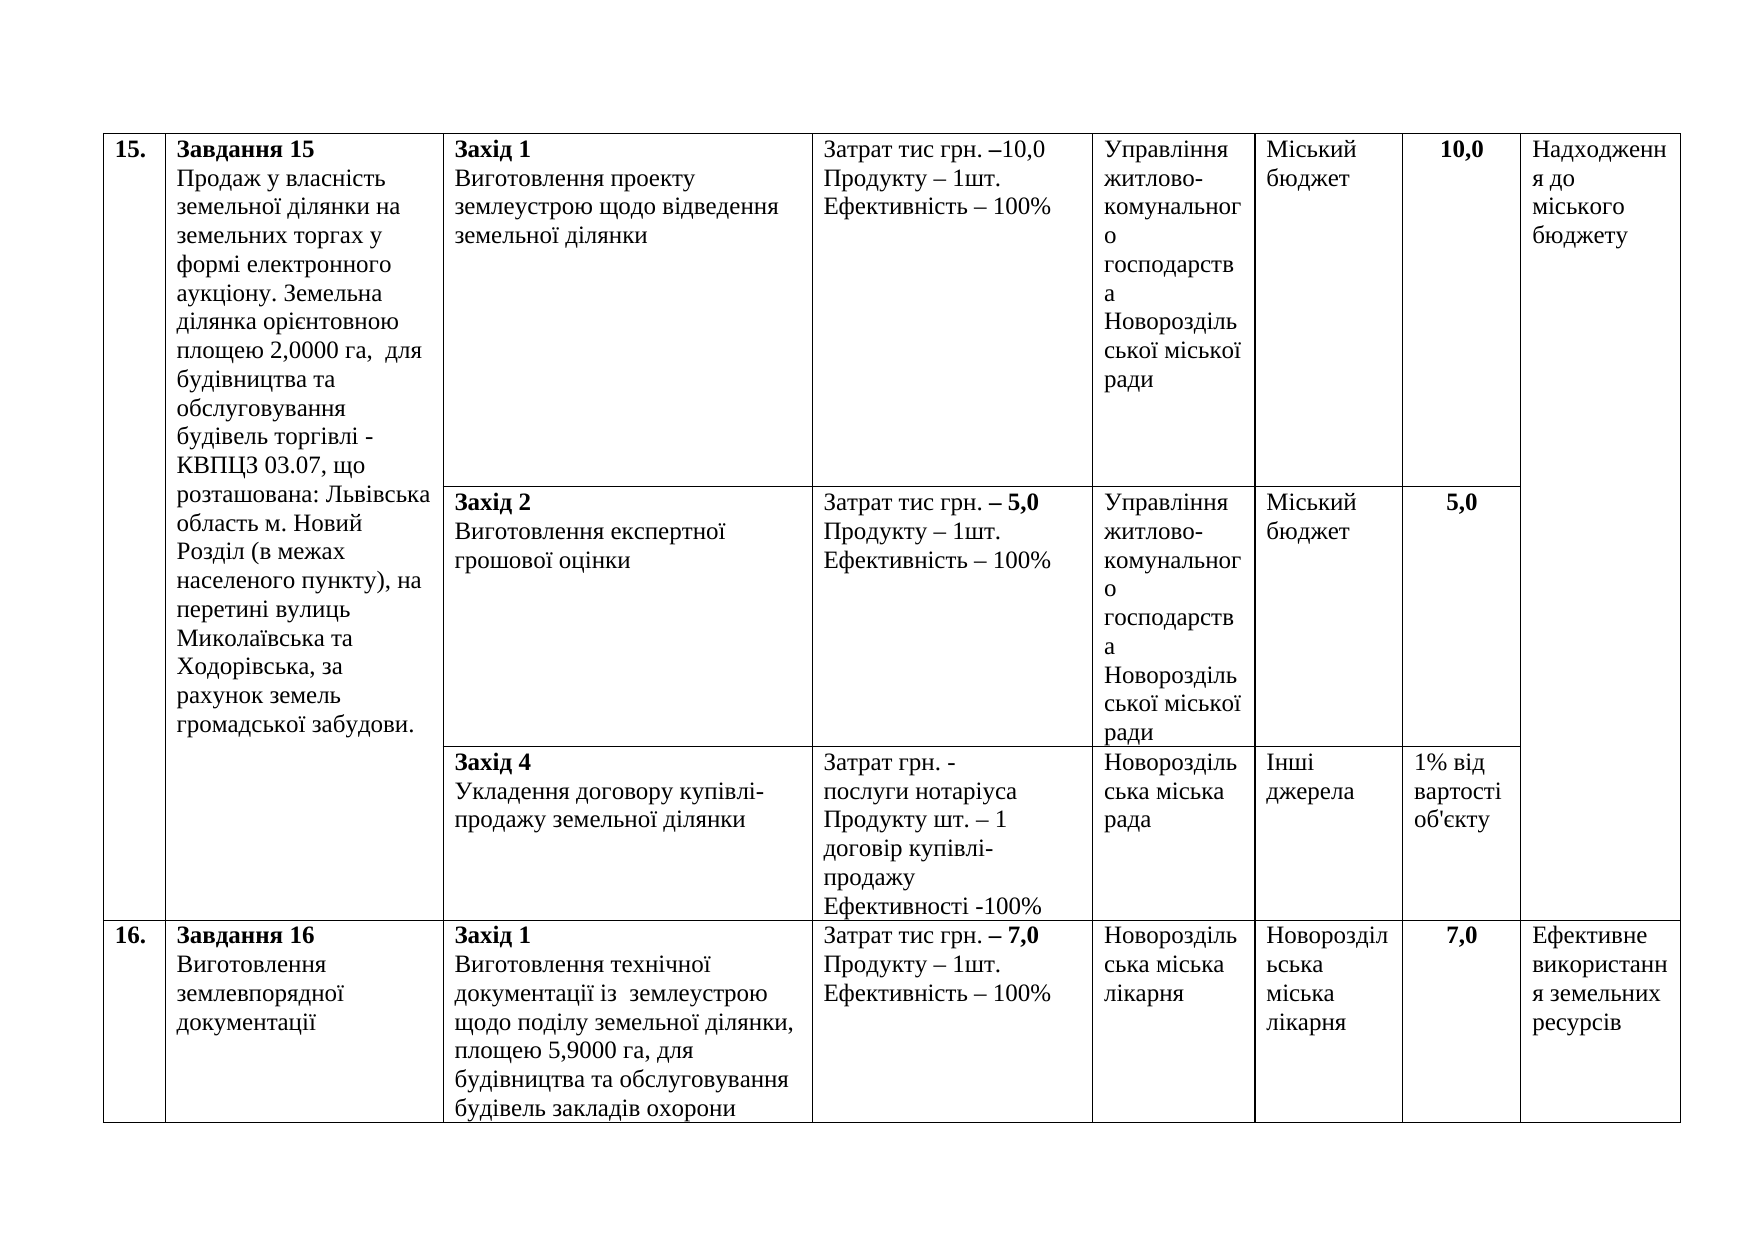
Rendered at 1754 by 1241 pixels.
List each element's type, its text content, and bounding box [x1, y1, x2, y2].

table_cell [813, 921, 1092, 1122]
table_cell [1093, 134, 1254, 486]
table_cell Захід 4 Укладення договору купівлі-продажу земельної ділянки [444, 747, 812, 919]
table_cell 16. [104, 921, 165, 1122]
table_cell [444, 134, 812, 486]
table_cell Затрат грн. - послуги нотаріуса Продукту шт. – 1 договір купівлі-продажу Ефективності -100% [813, 747, 1092, 919]
table_cell Затрат тис грн. –10,0 Продукту – 1шт. Ефективність – 100% [813, 134, 1092, 486]
table_cell Управління житлово-комунального господарства Новороздільської міської ради [1093, 487, 1254, 746]
table_cell 1% від вартості об'єкту [1403, 747, 1520, 919]
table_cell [444, 921, 812, 1122]
table_cell Міський бюджет [1256, 134, 1402, 486]
table_cell Затрат тис грн. – 5,0 Продукту – 1шт. Ефективність – 100% [813, 487, 1092, 746]
table_cell 10,0 [1403, 134, 1520, 486]
table_cell Інші джерела [1256, 747, 1402, 919]
table_cell Новороздільська міська рада [1093, 747, 1254, 919]
table_cell 5,0 [1403, 487, 1520, 746]
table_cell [166, 921, 443, 1122]
table_cell Захід 2 Виготовлення експертної грошової оцінки [444, 487, 812, 746]
table_cell 15. [104, 134, 165, 919]
table_cell 7,0 [1403, 921, 1520, 1122]
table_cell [1093, 921, 1254, 1122]
table_cell Надходження до міського бюджету [1521, 134, 1680, 919]
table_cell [1256, 921, 1402, 1122]
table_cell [1521, 921, 1680, 1122]
table_cell Завдання 15 Продаж у власність земельної ділянки на земельних торгах у формі електронного аукціону. Земельна ділянка орієнтовною площею 2,0000 га, для будівництва та обслуговування будівель торгівлі - КВПЦЗ 03.07, що розташована: Львівська область м. Новий Розділ (в межах населеного пункту), на перетині вулиць Миколаївська та Ходорівська, за рахунок земель громадської забудови. [166, 134, 443, 919]
table_cell Міський бюджет [1256, 487, 1402, 746]
